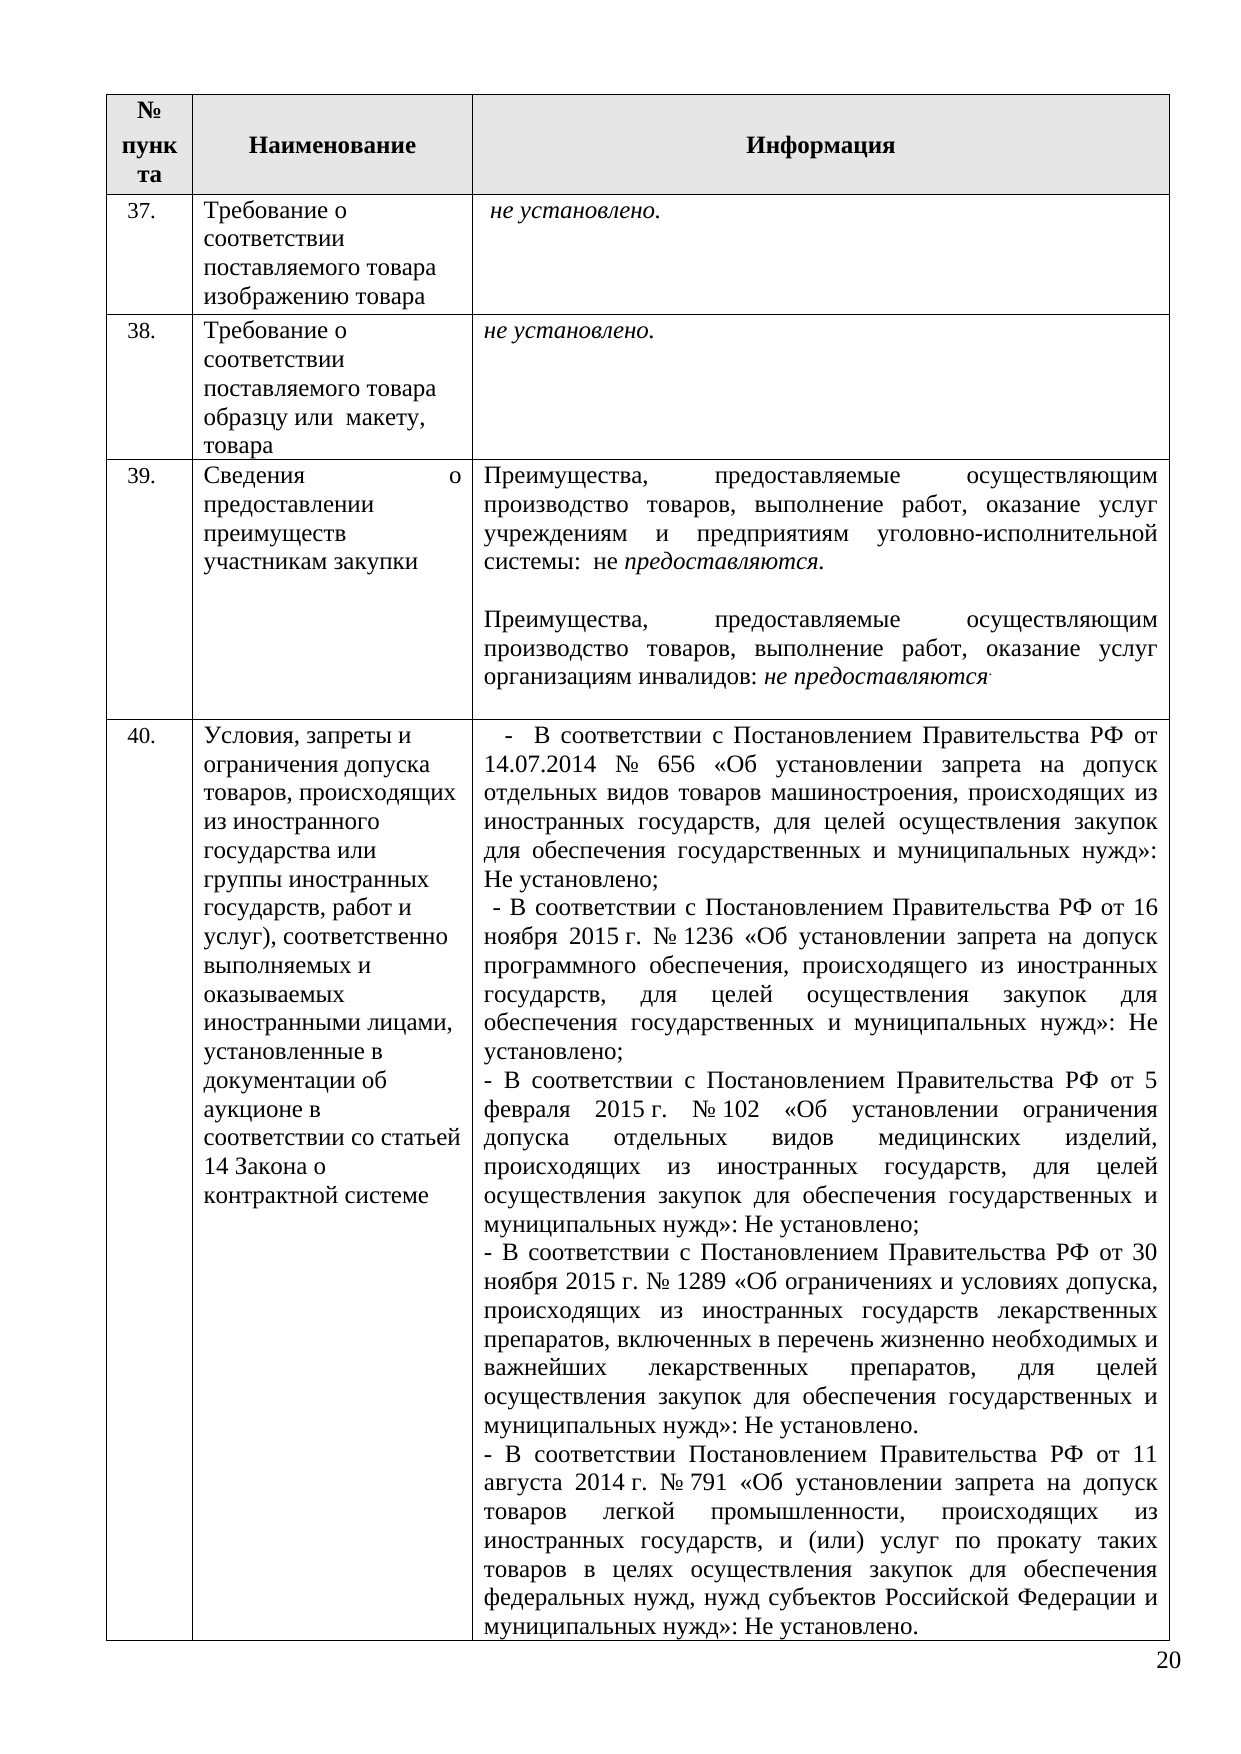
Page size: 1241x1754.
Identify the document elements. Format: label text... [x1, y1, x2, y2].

table_cell [107, 720, 192, 1640]
table_header № пункта [107, 95, 192, 194]
table_cell Требование о соответствии поставляемого товара образцу или макету, товара [193, 315, 472, 459]
table_cell [107, 315, 192, 459]
table_header Информация [473, 95, 1169, 194]
table_cell [107, 460, 192, 719]
table_cell Преимущества, предоставляемые осуществляющим производство товаров, выполнение работ, оказание услуг учреждениям и предприятиям уголовно-исполнительной системы: не предоставляются. Преимущества, предоставляемые осуществляющим производство товаров, выполнение работ, оказание услуг организациям инвалидов: не предоставляются. [473, 460, 1169, 719]
table_cell не установлено. [473, 315, 1169, 459]
table_cell Требование о соответствии поставляемого товара изображению товара [193, 195, 472, 314]
table_header Наименование [193, 95, 472, 194]
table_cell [473, 720, 1169, 1640]
table_cell [107, 195, 192, 314]
table_cell не установлено. [473, 195, 1169, 314]
table_cell Сведения о предоставлении преимуществ участникам закупки [193, 460, 472, 719]
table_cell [193, 720, 472, 1640]
